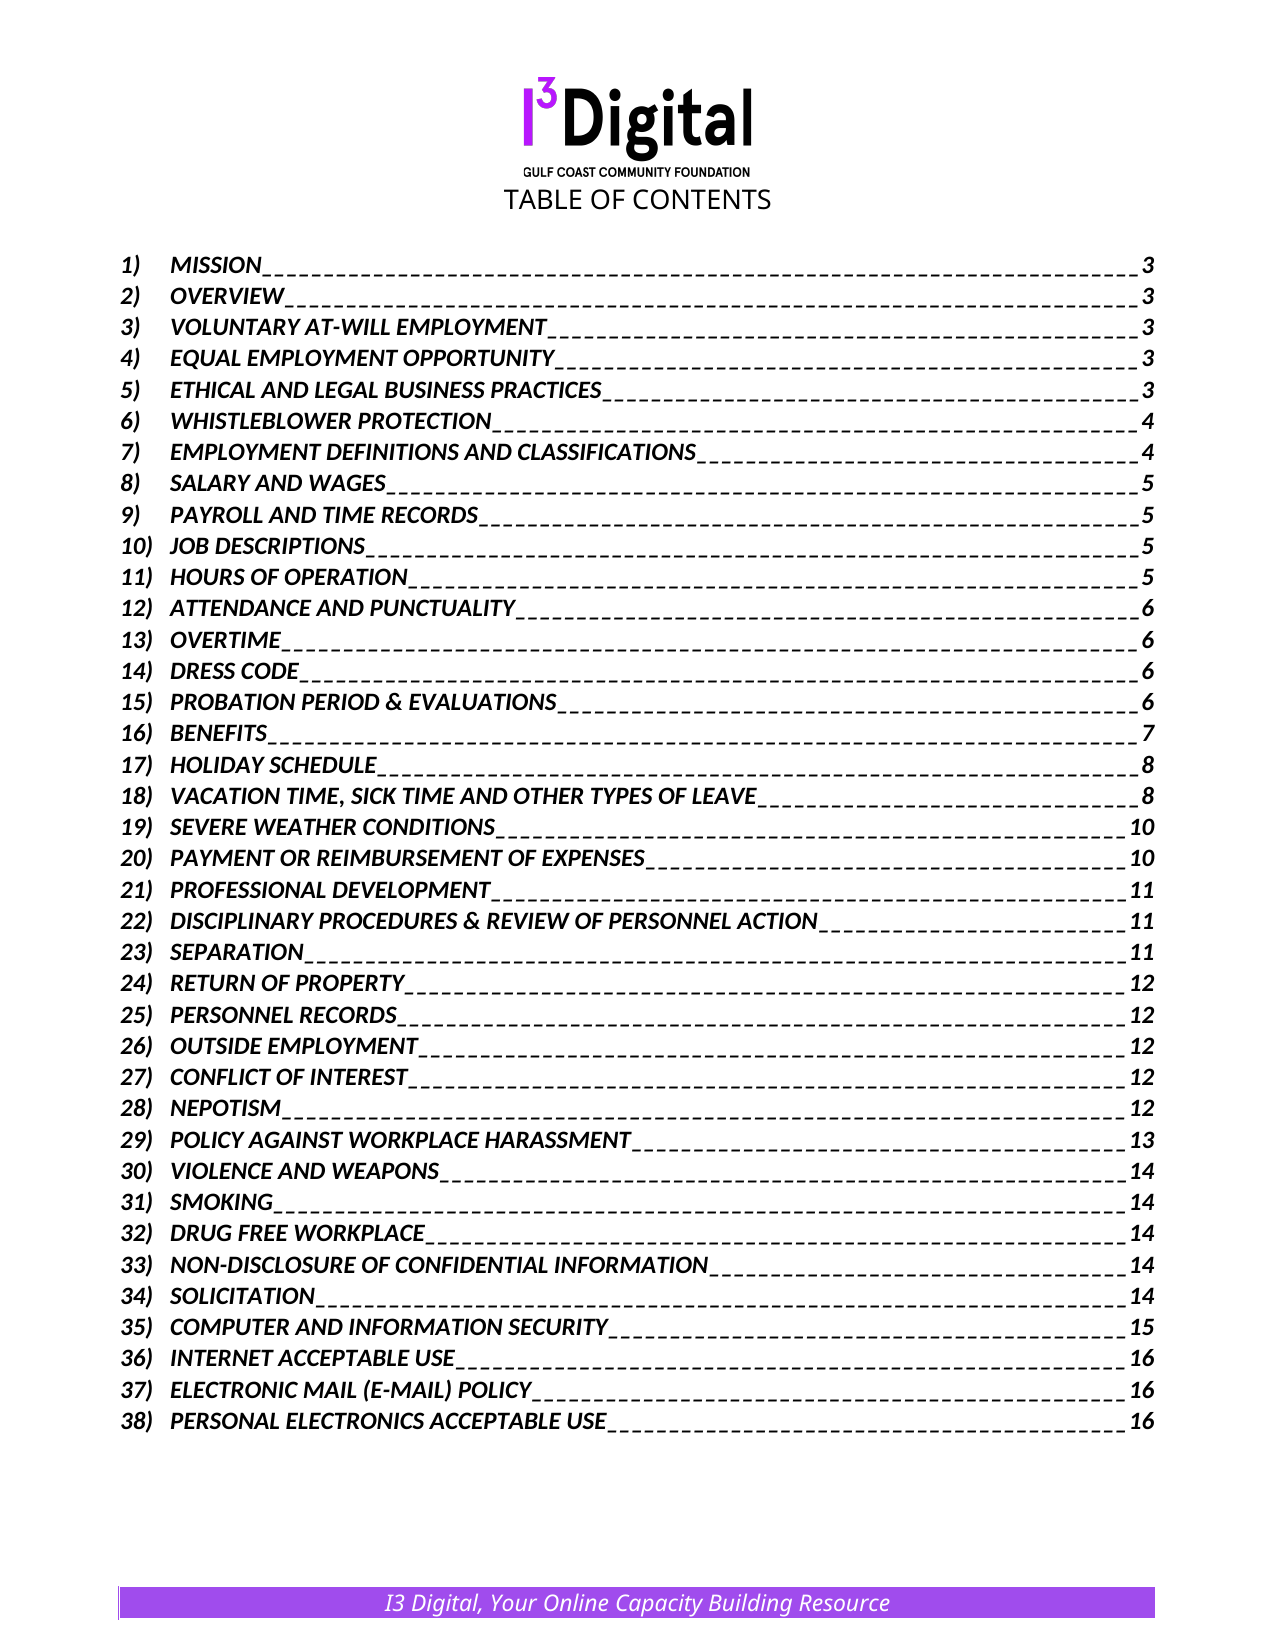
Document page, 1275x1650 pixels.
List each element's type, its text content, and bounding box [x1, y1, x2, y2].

text 1) MISSION 3 [120, 248, 1155, 279]
text 38) PERSONAL ELECTRONICS ACCEPTABLE USE 16 [120, 1403, 1155, 1436]
text 36) INTERNET ACCEPTABLE USE 16 [120, 1342, 1155, 1373]
text 10) JOB DESCRIPTIONS 5 [120, 529, 1155, 561]
text 22) DISCIPLINARY PROCEDURES & REVIEW OF PERSONNEL ACTION 11 [120, 904, 1155, 936]
text 15) PROBATION PERIOD & EVALUATIONS 6 [120, 686, 1155, 717]
text TABLE OF CONTENTS [120, 180, 1155, 217]
text 14) DRESS CODE 6 [120, 654, 1155, 686]
text 25) PERSONNEL RECORDS 12 [120, 998, 1155, 1029]
text 34) SOLICITATION 14 [120, 1279, 1155, 1311]
text 31) SMOKING 14 [120, 1186, 1155, 1217]
text 5) ETHICAL AND LEGAL BUSINESS PRACTICES 3 [120, 373, 1155, 404]
text 37) ELECTRONIC MAIL (E-MAIL) POLICY 16 [120, 1373, 1155, 1403]
text 11) HOURS OF OPERATION 5 [120, 561, 1155, 592]
text 27) CONFLICT OF INTEREST 12 [120, 1061, 1155, 1092]
text 29) POLICY AGAINST WORKPLACE HARASSMENT 13 [120, 1123, 1155, 1154]
text 30) VIOLENCE AND WEAPONS 14 [120, 1154, 1155, 1186]
text 23) SEPARATION 11 [120, 936, 1155, 967]
text 19) SEVERE WEATHER CONDITIONS 10 [120, 811, 1155, 842]
text 9) PAYROLL AND TIME RECORDS 5 [120, 498, 1155, 529]
text 18) VACATION TIME, SICK TIME AND OTHER TYPES OF LEAVE 8 [120, 779, 1155, 811]
text 20) PAYMENT OR REIMBURSEMENT OF EXPENSES 10 [120, 842, 1155, 873]
text 4) EQUAL EMPLOYMENT OPPORTUNITY 3 [120, 342, 1155, 373]
text 33) NON-DISCLOSURE OF CONFIDENTIAL INFORMATION 14 [120, 1248, 1155, 1279]
text 17) HOLIDAY SCHEDULE 8 [120, 748, 1155, 779]
text 21) PROFESSIONAL DEVELOPMENT 11 [120, 873, 1155, 904]
text 32) DRUG FREE WORKPLACE 14 [120, 1217, 1155, 1248]
text 28) NEPOTISM 12 [120, 1092, 1155, 1123]
text 12) ATTENDANCE AND PUNCTUALITY 6 [120, 592, 1155, 623]
text 2) OVERVIEW 3 [120, 279, 1155, 311]
text 24) RETURN OF PROPERTY 12 [120, 967, 1155, 998]
text 35) COMPUTER AND INFORMATION SECURITY 15 [120, 1311, 1155, 1342]
text 7) EMPLOYMENT DEFINITIONS AND CLASSIFICATIONS 4 [120, 436, 1155, 467]
text 13) OVERTIME 6 [120, 623, 1155, 654]
picture [523, 77, 752, 177]
text 16) BENEFITS 7 [120, 717, 1155, 748]
text 6) WHISTLEBLOWER PROTECTION 4 [120, 404, 1155, 436]
text 26) OUTSIDE EMPLOYMENT 12 [120, 1029, 1155, 1061]
text 8) SALARY AND WAGES 5 [120, 467, 1155, 498]
text 3) VOLUNTARY AT-WILL EMPLOYMENT 3 [120, 311, 1155, 342]
